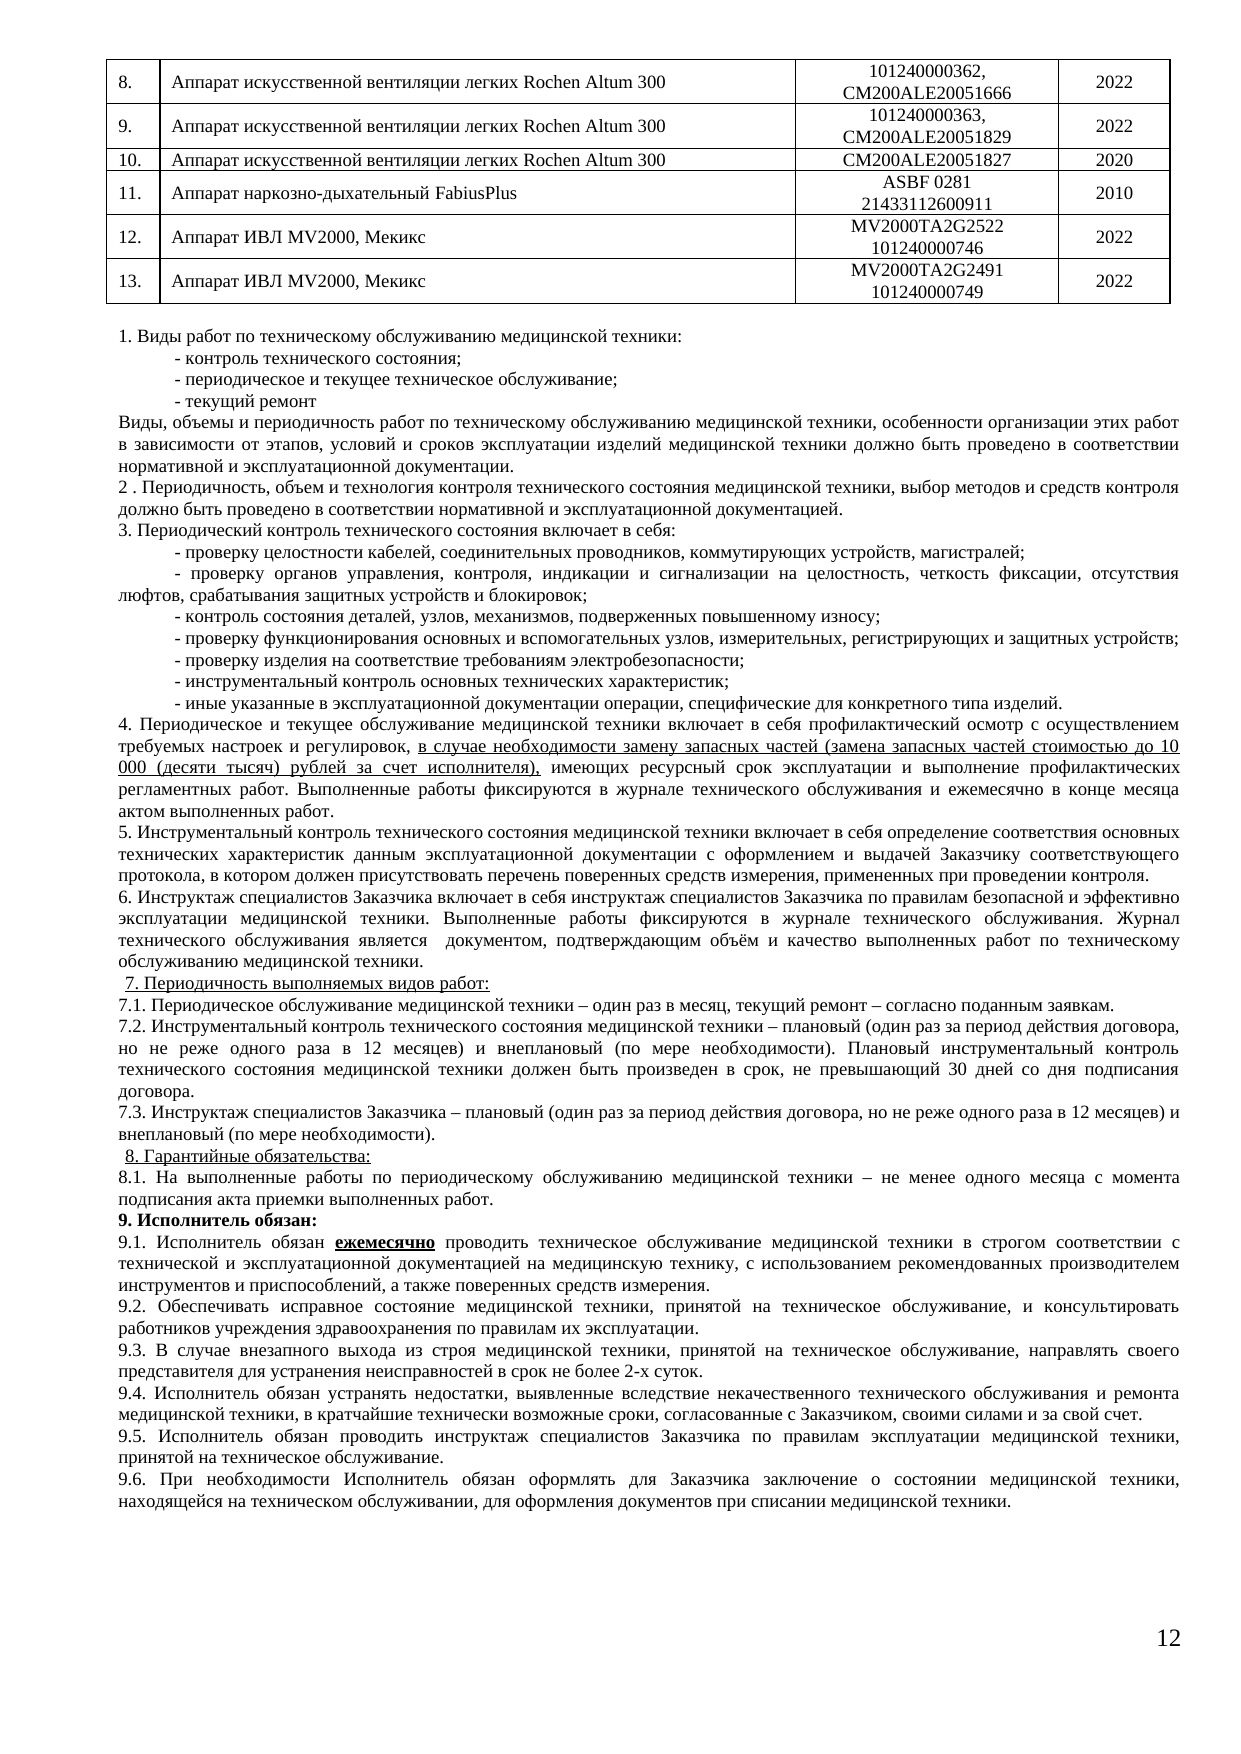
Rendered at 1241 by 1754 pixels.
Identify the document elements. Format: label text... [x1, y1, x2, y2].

text 3. Периодический контроль технического состояния включает в себя: [118, 519, 1181, 541]
table_cell Аппарат ИВЛ MV2000, Мекикс [161, 215, 795, 258]
table_cell [107, 60, 159, 103]
text 9. Исполнитель обязан: [118, 1209, 1181, 1231]
table_cell Аппарат искусственной вентиляции легких Rochen Altum 300 [161, 104, 795, 147]
text - текущий ремонт [118, 390, 1181, 411]
table_cell MV2000TA2G2491 101240000749 [796, 259, 1058, 302]
table_cell [107, 104, 159, 147]
text 7.3. Инструктаж специалистов Заказчика – плановый (один раз за период действия договора, но не реже одного раза в 12 месяцев) и внеплановый (по мере необходимости). [118, 1101, 1181, 1144]
text 9.5. Исполнитель обязан проводить инструктаж специалистов Заказчика по правилам эксплуатации медицинской техники, принятой на техническое обслуживание. [118, 1425, 1181, 1468]
text 2 . Периодичность, объем и технология контроля технического состояния медицинской техники, выбор методов и средств контроля должно быть проведено в соответствии нормативной и эксплуатационной документацией. [118, 476, 1181, 519]
table_cell СМ200АLЕ20051827 [796, 149, 1058, 170]
table_cell ASBF 0281 21433112600911 [796, 171, 1058, 214]
text 9.3. В случае внезапного выхода из строя медицинской техники, принятой на техническое обслуживание, направлять своего представителя для устранения неисправностей в срок не более 2-х суток. [118, 1338, 1181, 1382]
table_cell 2022 [1059, 215, 1169, 258]
text 7. Периодичность выполняемых видов работ: [118, 972, 1181, 993]
table_cell Аппарат искусственной вентиляции легких Rochen Altum 300 [161, 149, 795, 170]
table_cell 2020 [1059, 149, 1169, 170]
text - проверку функционирования основных и вспомогательных узлов, измерительных, регистрирующих и защитных устройств; [118, 627, 1181, 648]
text - проверку органов управления, контроля, индикации и сигнализации на целостность, четкость фиксации, отсутствия люфтов, срабатывания защитных устройств и блокировок; [118, 562, 1181, 605]
table_cell 101240000363, CM200ALE20051829 [796, 104, 1058, 147]
table_cell [107, 149, 159, 170]
text 8. Гарантийные обязательства: [118, 1144, 1181, 1166]
text - инструментальный контроль основных технических характеристик; [118, 670, 1181, 692]
text 9.1. Исполнитель обязан ежемесячно проводить техническое обслуживание медицинской техники в строгом соответствии с технической и эксплуатационной документацией на медицинскую технику, с использованием рекомендованных производителем инструментов и приспособлений, а также поверенных средств измерения. [118, 1231, 1181, 1295]
text - контроль состояния деталей, узлов, механизмов, подверженных повышенному износу; [118, 605, 1181, 627]
text 6. Инструктаж специалистов Заказчика включает в себя инструктаж специалистов Заказчика по правилам безопасной и эффективно эксплуатации медицинской техники. Выполненные работы фиксируются в журнале технического обслуживания. Журнал технического обслуживания является документом, подтверждающим объём и качество выполненных работ по техническому обслуживанию медицинской техники. [118, 886, 1181, 972]
table_cell Аппарат наркозно-дыхательный FabiusPlus [161, 171, 795, 214]
table_cell Аппарат ИВЛ MV2000, Мекикс [161, 259, 795, 302]
text 7.1. Периодическое обслуживание медицинской техники – один раз в месяц, текущий ремонт – согласно поданным заявкам. [118, 993, 1181, 1015]
table_cell [107, 259, 159, 302]
table_cell 2010 [1059, 171, 1169, 214]
text 7.2. Инструментальный контроль технического состояния медицинской техники – плановый (один раз за период действия договора, но не реже одного раза в 12 месяцев) и внеплановый (по мере необходимости). Плановый инструментальный контроль технического состояния медицинской техники должен быть произведен в срок, не превышающий 30 дней со дня подписания договора. [118, 1015, 1181, 1101]
text 1. Виды работ по техническому обслуживанию медицинской техники: [118, 325, 1181, 347]
text 8.1. На выполненные работы по периодическому обслуживанию медицинской техники – не менее одного месяца с момента подписания акта приемки выполненных работ. [118, 1166, 1181, 1209]
text 4. Периодическое и текущее обслуживание медицинской техники включает в себя профилактический осмотр с осуществлением требуемых настроек и регулировок, в случае необходимости замену запасных частей (замена запасных частей стоимостью до 10 000 (десяти тысяч) рублей за счет исполнителя), имеющих ресурсный срок эксплуатации и выполнение профилактических регламентных работ. Выполненные работы фиксируются в журнале технического обслуживания и ежемесячно в конце месяца актом выполненных работ. [118, 713, 1181, 821]
text - иные указанные в эксплуатационной документации операции, специфические для конкретного типа изделий. [118, 692, 1181, 713]
table_cell 2022 [1059, 60, 1169, 103]
text - контроль технического состояния; [118, 347, 1181, 368]
table_cell 2022 [1059, 104, 1169, 147]
text 9.4. Исполнитель обязан устранять недостатки, выявленные вследствие некачественного технического обслуживания и ремонта медицинской техники, в кратчайшие технически возможные сроки, согласованные с Заказчиком, своими силами и за свой счет. [118, 1382, 1181, 1425]
text Виды, объемы и периодичность работ по техническому обслуживанию медицинской техники, особенности организации этих работ в зависимости от этапов, условий и сроков эксплуатации изделий медицинской техники должно быть проведено в соответствии нормативной и эксплуатационной документации. [118, 411, 1181, 476]
text 5. Инструментальный контроль технического состояния медицинской техники включает в себя определение соответствия основных технических характеристик данным эксплуатационной документации с оформлением и выдачей Заказчику соответствующего протокола, в котором должен присутствовать перечень поверенных средств измерения, примененных при проведении контроля. [118, 821, 1181, 886]
text - периодическое и текущее техническое обслуживание; [118, 368, 1181, 390]
text 9.6. При необходимости Исполнитель обязан оформлять для Заказчика заключение о состоянии медицинской техники, находящейся на техническом обслуживании, для оформления документов при списании медицинской техники. [118, 1468, 1181, 1511]
text - проверку целостности кабелей, соединительных проводников, коммутирующих устройств, магистралей; [118, 541, 1181, 562]
table_cell [107, 171, 159, 214]
table_cell [107, 215, 159, 258]
table_cell Аппарат искусственной вентиляции легких Rochen Altum 300 [161, 60, 795, 103]
text - проверку изделия на соответствие требованиям электробезопасности; [118, 648, 1181, 670]
table_cell MV2000TA2G2522 101240000746 [796, 215, 1058, 258]
table_cell 2022 [1059, 259, 1169, 302]
text 9.2. Обеспечивать исправное состояние медицинской техники, принятой на техническое обслуживание, и консультировать работников учреждения здравоохранения по правилам их эксплуатации. [118, 1295, 1181, 1338]
table_cell 101240000362, CM200ALE20051666 [796, 60, 1058, 103]
